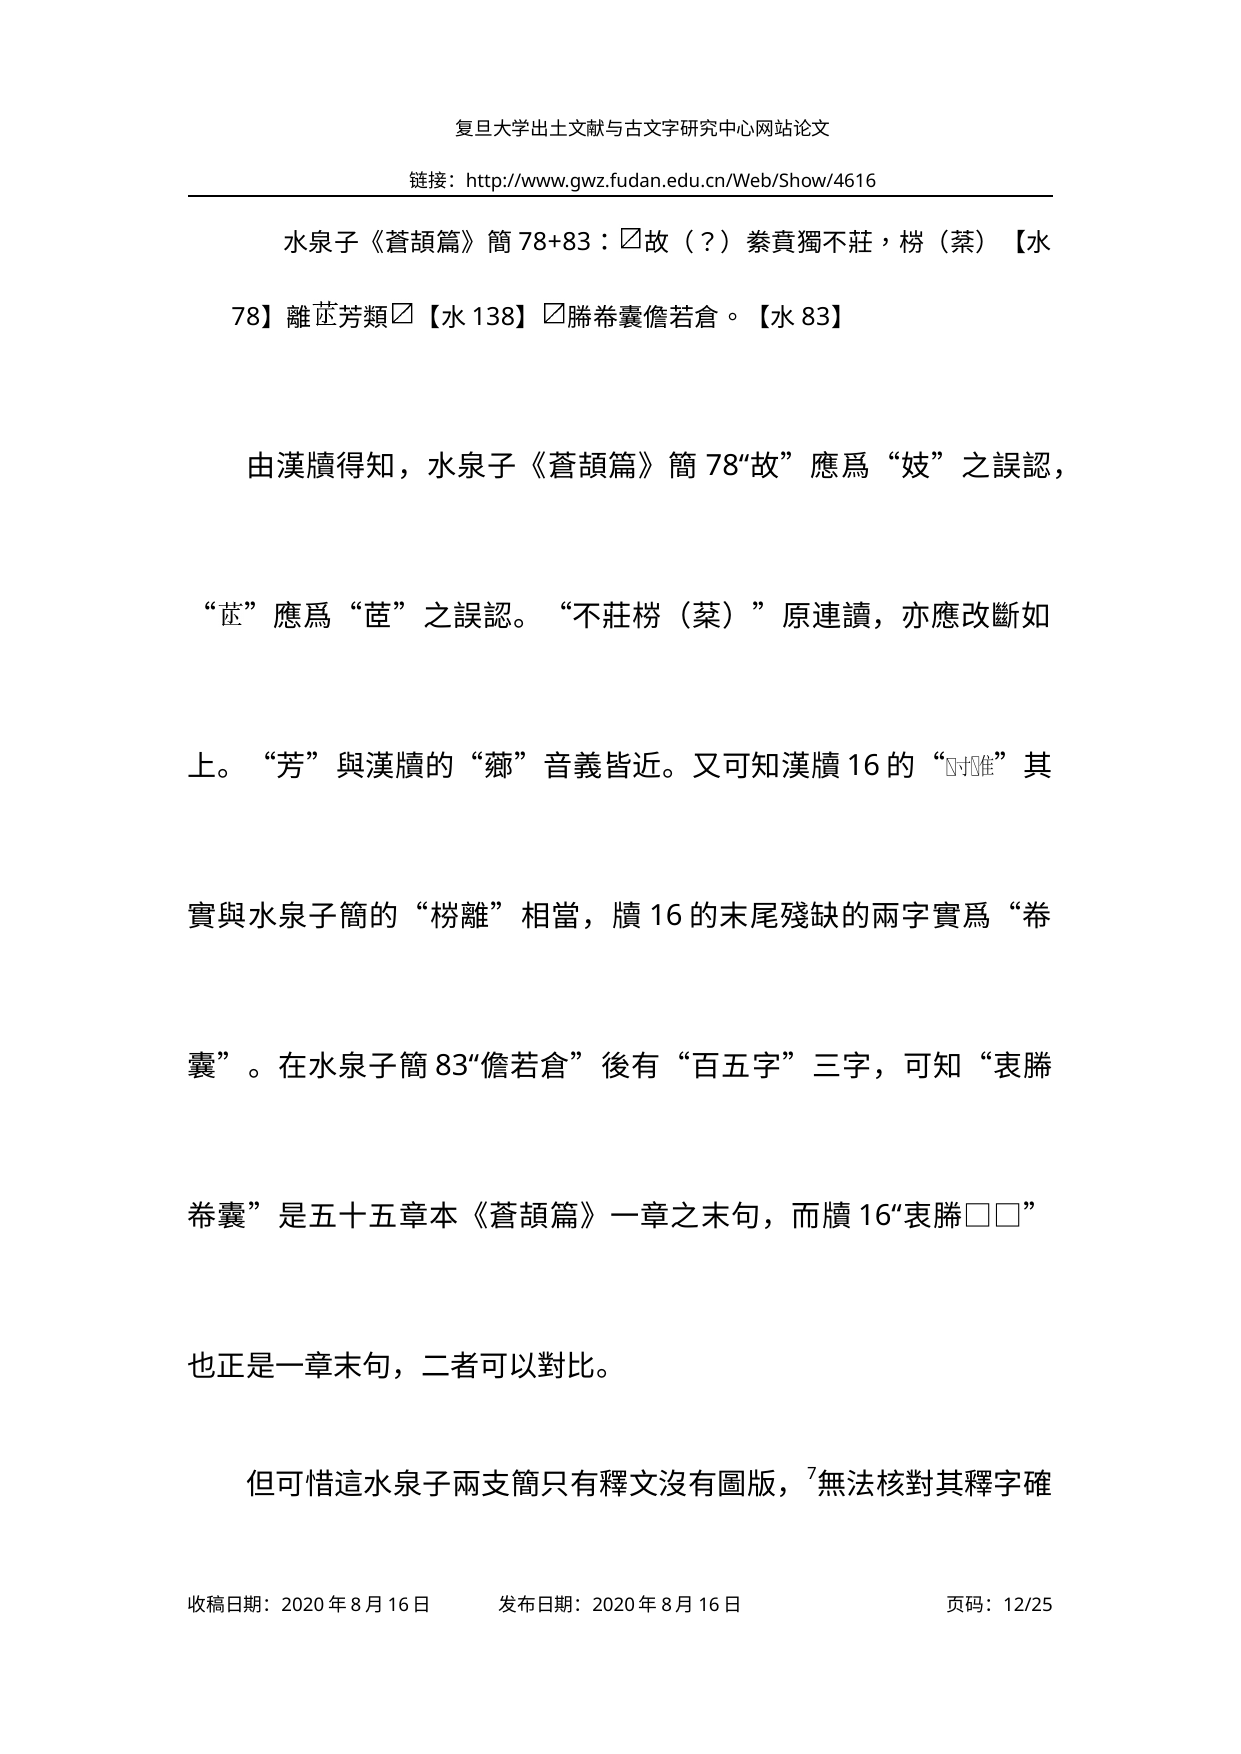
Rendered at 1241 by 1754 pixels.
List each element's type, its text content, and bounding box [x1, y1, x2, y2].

text 水泉子《蒼頡篇》簡78+83：故（？）絭賁獨不莊，梤（棻）【水78】離芳類【水138】幐帣囊儋若倉。【水83】 [231, 222, 1053, 334]
text 由漢牘得知，水泉子《蒼頡篇》簡78“故”應爲“妓”之誤認，“”應爲“茝”之誤認。“不莊梤（棻）”原連讀，亦應改斷如上。“芳”與漢牘的“薌”音義皆近。又可知漢牘16的“”其實與水泉子簡的“梤離”相當，牘16的末尾殘缺的兩字實爲“帣囊”。在水泉子簡83“儋若倉”後有“百五字”三字，可知“衷幐帣囊”是五十五章本《蒼頡篇》一章之末句，而牘16“衷幐□□”也正是一章末句，二者可以對比。 [187, 427, 1053, 1402]
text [187, 1444, 1053, 1519]
picture [617, 224, 644, 252]
picture [217, 600, 244, 627]
picture [945, 755, 994, 777]
picture [311, 299, 339, 327]
picture [388, 299, 416, 327]
picture [541, 299, 568, 327]
